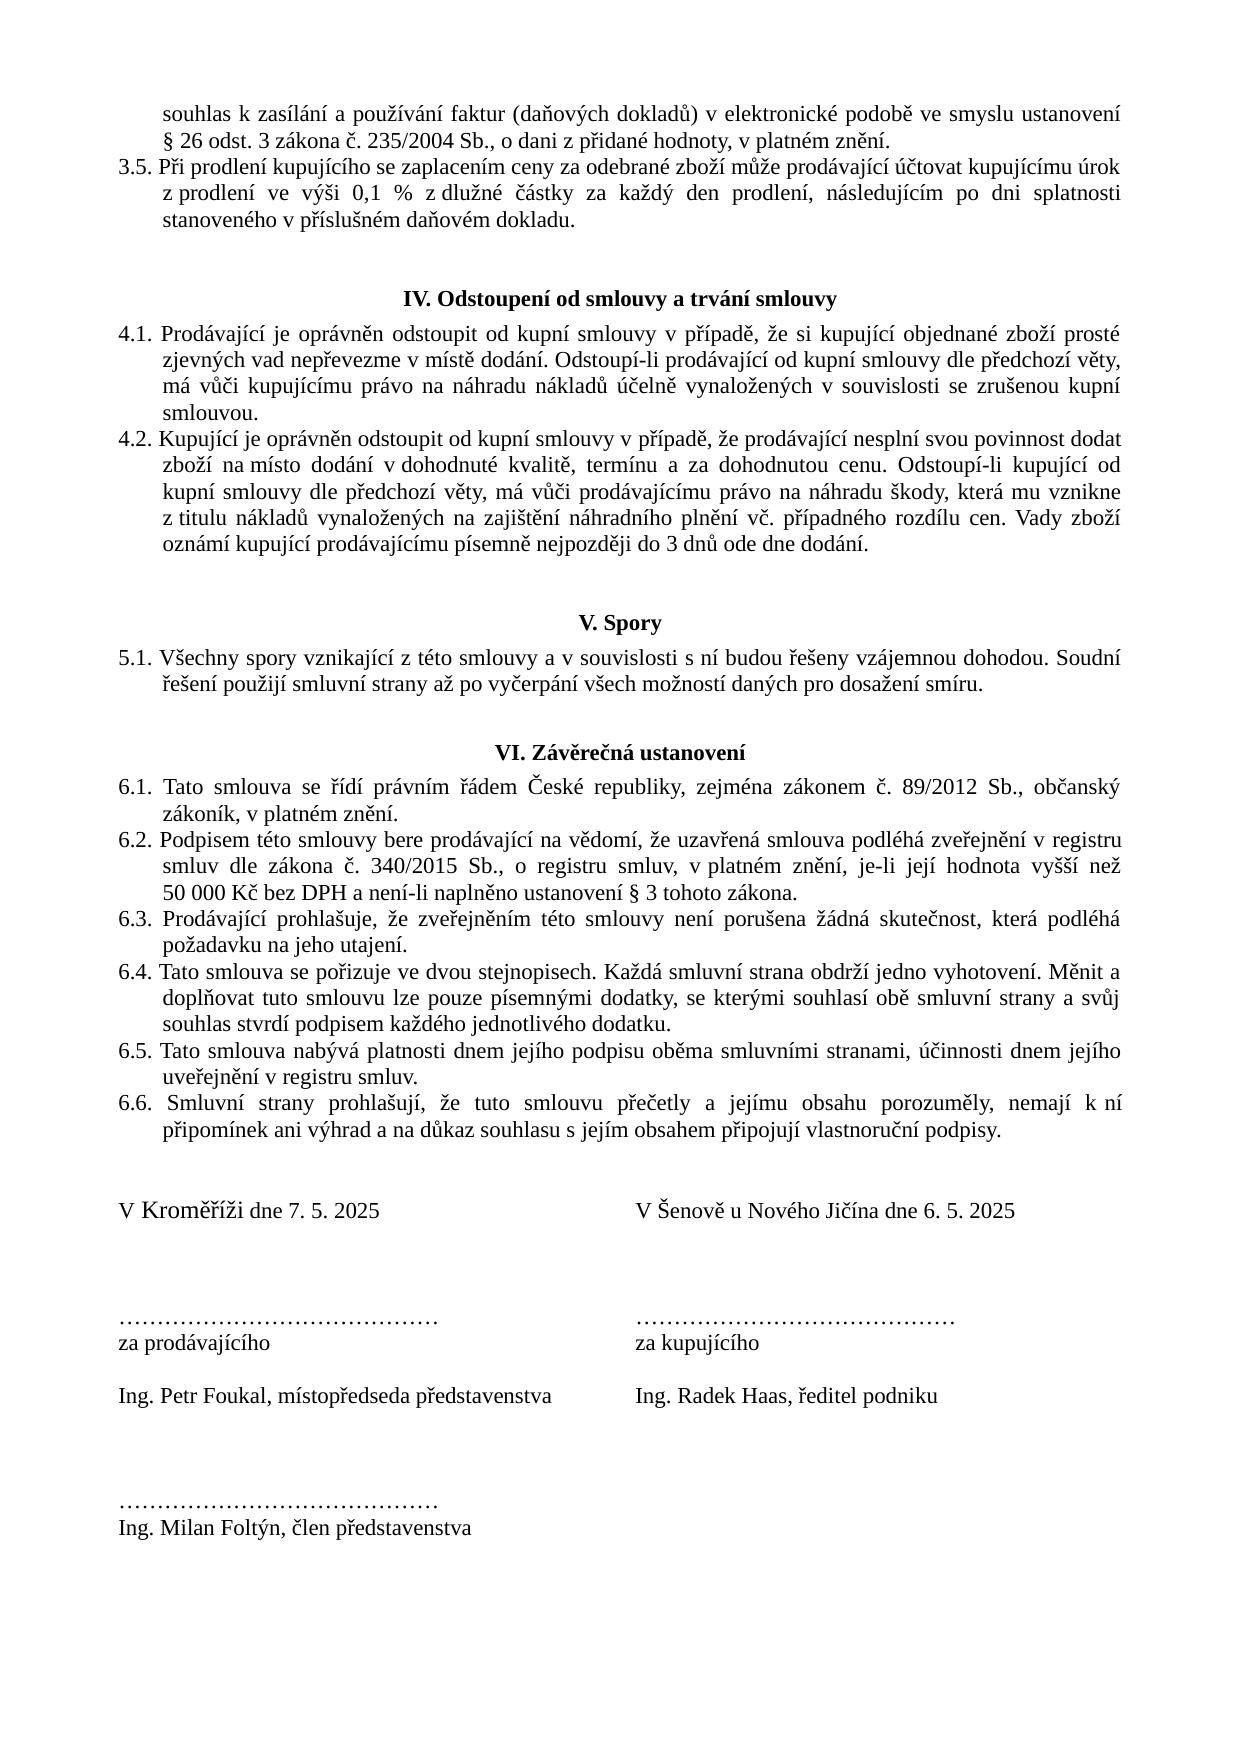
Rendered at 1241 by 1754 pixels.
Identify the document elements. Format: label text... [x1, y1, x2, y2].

text Ing. Milan Foltýn, člen představenstva [118, 1513, 1122, 1540]
text 6.4. Tato smlouva se pořizuje ve dvou stejnopisech. Každá smluvní strana obdrží jedno vyhotovení. Měnit a doplňovat tuto smlouvu lze pouze písemnými dodatky, se kterými souhlasí obě smluvní strany a svůj souhlas stvrdí podpisem každého jednotlivého dodatku. [118, 958, 1122, 1037]
text 3.5. Při prodlení kupujícího se zaplacením ceny za odebrané zboží může prodávající účtovat kupujícímu úrok z prodlení ve výši 0,1 % z dlužné částky za každý den prodlení, následujícím po dni splatnosti stanoveného v příslušném daňovém dokladu. [118, 153, 1122, 232]
text 6.1. Tato smlouva se řídí právním řádem České republiky, zejména zákonem č. 89/2012 Sb., občanský zákoník, v platném znění. [118, 773, 1122, 826]
text 4.2. Kupující je oprávněn odstoupit od kupní smlouvy v případě, že prodávající nesplní svou povinnost dodat zboží na místo dodání v dohodnuté kvalitě, termínu a za dohodnutou cenu. Odstoupí-li kupující od kupní smlouvy dle předchozí věty, má vůči prodávajícímu právo na náhradu škody, která mu vznikne z titulu nákladů vynaložených na zajištění náhradního plnění vč. případného rozdílu cen. Vady zboží oznámí kupující prodávajícímu písemně nejpozději do 3 dnů ode dne dodání. [118, 425, 1122, 557]
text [118, 100, 1122, 153]
text 6.5. Tato smlouva nabývá platnosti dnem jejího podpisu oběma smluvními stranami, účinnosti dnem jejího uveřejnění v registru smluv. [118, 1037, 1122, 1089]
text 6.6. Smluvní strany prohlašují, že tuto smlouvu přečetly a jejímu obsahu porozuměly, nemají k ní připomínek ani výhrad a na důkaz souhlasu s jejím obsahem připojují vlastnoruční podpisy. [118, 1089, 1122, 1142]
text Ing. Petr Foukal, místopředseda představenstva Ing. Radek Haas, ředitel podniku [118, 1382, 1122, 1408]
text 5.1. Všechny spory vznikající z této smlouvy a v souvislosti s ní budou řešeny vzájemnou dohodou. Soudní řešení použijí smluvní strany až po vyčerpání všech možností daných pro dosažení smíru. [118, 644, 1122, 697]
text VI. Závěrečná ustanovení [118, 738, 1122, 765]
text V Kroměříži dne 7. 5. 2025 V Šenově u Nového Jičína dne 6. 5. 2025 [118, 1195, 1122, 1224]
text …………………………………… [118, 1487, 1122, 1513]
text IV. Odstoupení od smlouvy a trvání smlouvy [118, 285, 1122, 311]
text za prodávajícího za kupujícího [118, 1329, 1122, 1355]
text 4.1. Prodávající je oprávněn odstoupit od kupní smlouvy v případě, že si kupující objednané zboží prosté zjevných vad nepřevezme v místě dodání. Odstoupí-li prodávající od kupní smlouvy dle předchozí věty, má vůči kupujícímu právo na náhradu nákladů účelně vynaložených v souvislosti se zrušenou kupní smlouvou. [118, 319, 1122, 425]
text 6.2. Podpisem této smlouvy bere prodávající na vědomí, že uzavřená smlouva podléhá zveřejnění v registru smluv dle zákona č. 340/2015 Sb., o registru smluv, v platném znění, je-li její hodnota vyšší než 50 000 Kč bez DPH a není-li naplněno ustanovení § 3 tohoto zákona. [118, 826, 1122, 905]
text V. Spory [118, 609, 1122, 636]
text …………………………………… …………………………………… [118, 1303, 1122, 1329]
text 6.3. Prodávající prohlašuje, že zveřejněním této smlouvy není porušena žádná skutečnost, která podléhá požadavku na jeho utajení. [118, 905, 1122, 958]
